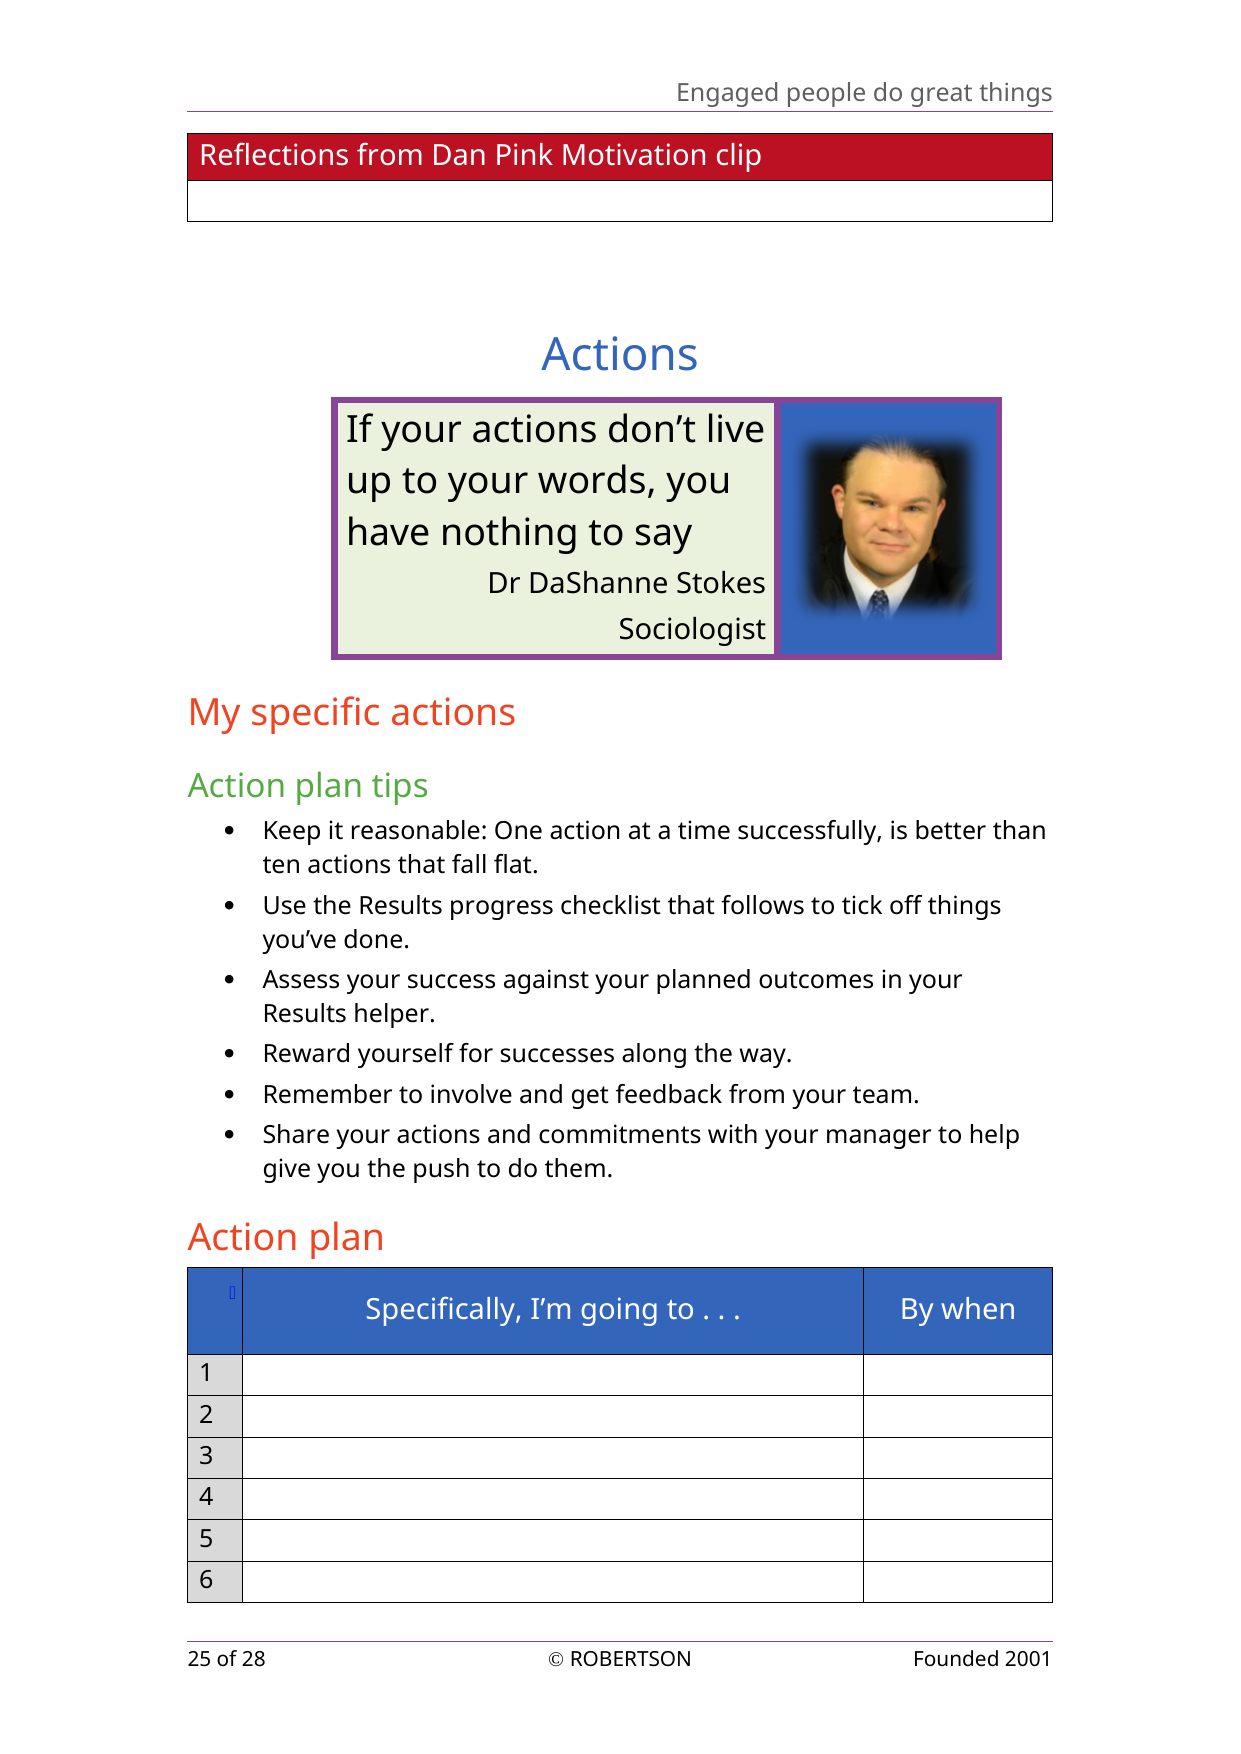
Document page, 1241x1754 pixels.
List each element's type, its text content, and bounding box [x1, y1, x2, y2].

subtitle My specific actions [187, 685, 1053, 736]
subtitle Action plan tips [187, 761, 1053, 807]
table_cell 6 [188, 1562, 242, 1602]
table_header Reflections from Dan Pink Motivation clip [188, 134, 1052, 180]
table_cell [864, 1562, 1052, 1602]
list Assess your success against your planned outcomes in your Results helper. [225, 962, 1053, 1030]
table_cell [243, 1479, 863, 1519]
table_header [188, 1268, 242, 1354]
table_cell [188, 181, 1052, 221]
list Use the Results progress checklist that follows to tick off things you’ve done. [225, 887, 1053, 956]
table_cell [864, 1438, 1052, 1478]
table_cell [243, 1438, 863, 1478]
table_cell [243, 1520, 863, 1561]
table_cell [864, 1479, 1052, 1519]
table_header If your actions don’t live up to your words, you have nothing to say Dr DaShanne Stokes Sociologist [338, 403, 774, 654]
table_cell [243, 1355, 863, 1395]
table_cell [243, 1562, 863, 1602]
list Remember to involve and get feedback from your team. [225, 1076, 1053, 1111]
list Reward yourself for successes along the way. [225, 1036, 1053, 1070]
table_cell 3 [188, 1438, 242, 1478]
table_cell [243, 1396, 863, 1437]
table_cell 2 [188, 1396, 242, 1437]
table_header [781, 403, 996, 654]
table_cell 5 [188, 1520, 242, 1561]
picture [815, 452, 961, 598]
table_header Specifically, I’m going to . . . [243, 1268, 863, 1354]
list Share your actions and commitments with your manager to help give you the push to do them. [225, 1117, 1053, 1185]
table_cell [864, 1355, 1052, 1395]
table_cell [864, 1520, 1052, 1561]
subtitle Action plan [187, 1210, 1053, 1261]
table_header By when [864, 1268, 1052, 1354]
list Keep it reasonable: One action at a time successfully, is better than ten actions that fall flat. [225, 813, 1053, 881]
table_cell 4 [188, 1479, 242, 1519]
table_cell 1 [188, 1355, 242, 1395]
table_cell [864, 1396, 1052, 1437]
subtitle Actions [187, 322, 1053, 384]
